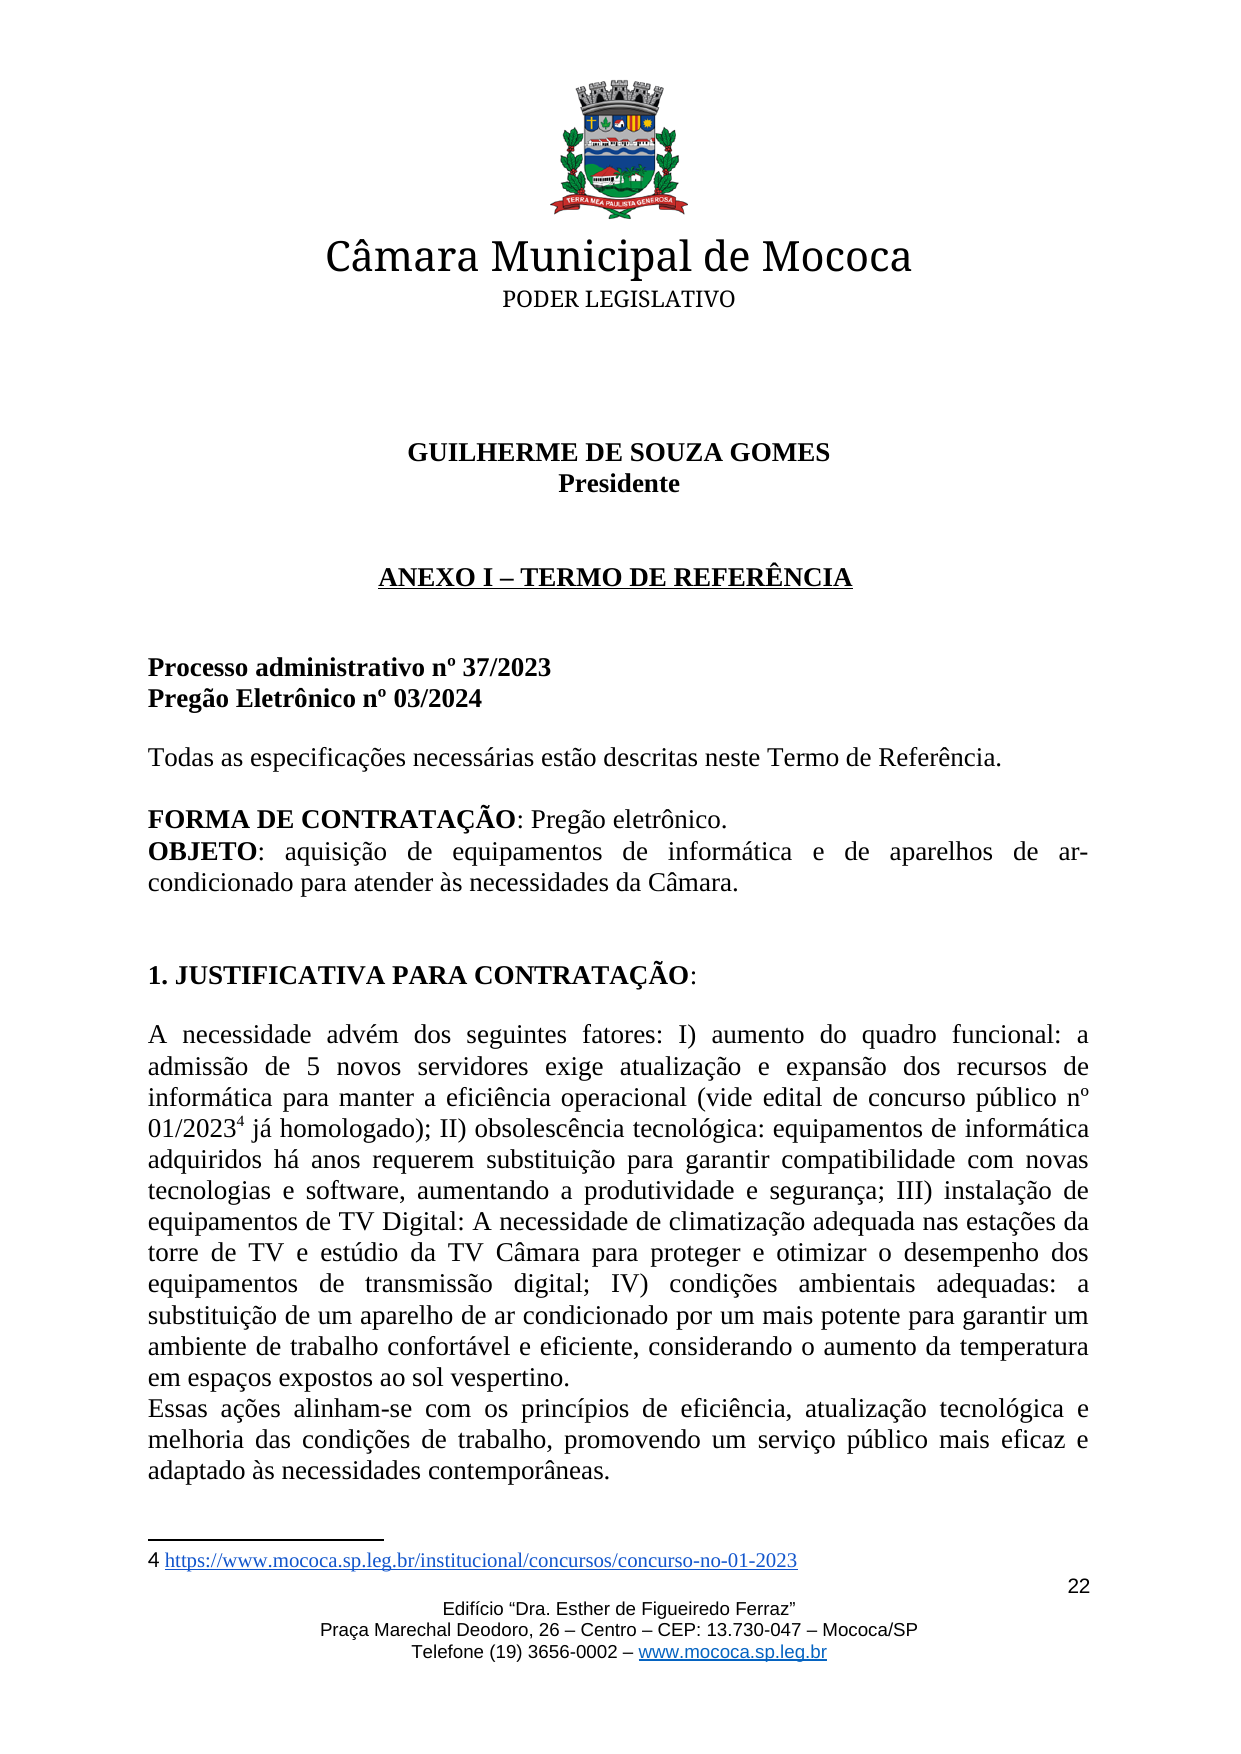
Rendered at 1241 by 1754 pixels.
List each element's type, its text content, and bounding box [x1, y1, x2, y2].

text Presidente [148, 467, 1090, 498]
text GUILHERME DE SOUZA GOMES [148, 343, 1090, 467]
text FORMA DE CONTRATAÇÃO: Pregão eletrônico. [148, 803, 1090, 835]
text Todas as especificações necessárias estão descritas neste Termo de Referência. [148, 741, 1090, 772]
text Pregão Eletrônico nº 03/2024 [148, 682, 1090, 713]
text OBJETO: aquisição de equipamentos de informática e de aparelhos de ar-condicionado para atender às necessidades da Câmara. [148, 835, 1090, 897]
text 1. JUSTIFICATIVA PARA CONTRATAÇÃO: [148, 959, 1090, 990]
text Essas ações alinham-se com os princípios de eficiência, atualização tecnológica e melhoria das condições de trabalho, promovendo um serviço público mais eficaz e adaptado às necessidades contemporâneas. [148, 1392, 1090, 1486]
text A necessidade advém dos seguintes fatores: I) aumento do quadro funcional: a admissão de 5 novos servidores exige atualização e expansão dos recursos de informática para manter a eficiência operacional (vide edital de concurso público nº 01/2023 já homologado); II) obsolescência tecnológica: equipamentos de informática adquiridos há anos requerem substituição para garantir compatibilidade com novas tecnologias e software, aumentando a produtividade e segurança; III) instalação de equipamentos de TV Digital: A necessidade de climatização adequada nas estações da torre de TV e estúdio da TV Câmara para proteger e otimizar o desempenho dos equipamentos de transmissão digital; IV) condições ambientais adequadas: a substituição de um aparelho de ar condicionado por um mais potente para garantir um ambiente de trabalho confortável e eficiente, considerando o aumento da temperatura em espaços expostos ao sol vespertino. [148, 1018, 1090, 1392]
picture [550, 75, 688, 227]
text Processo administrativo nº 37/2023 [148, 651, 1090, 682]
text ANEXO I – TERMO DE REFERÊNCIA [148, 561, 1090, 620]
